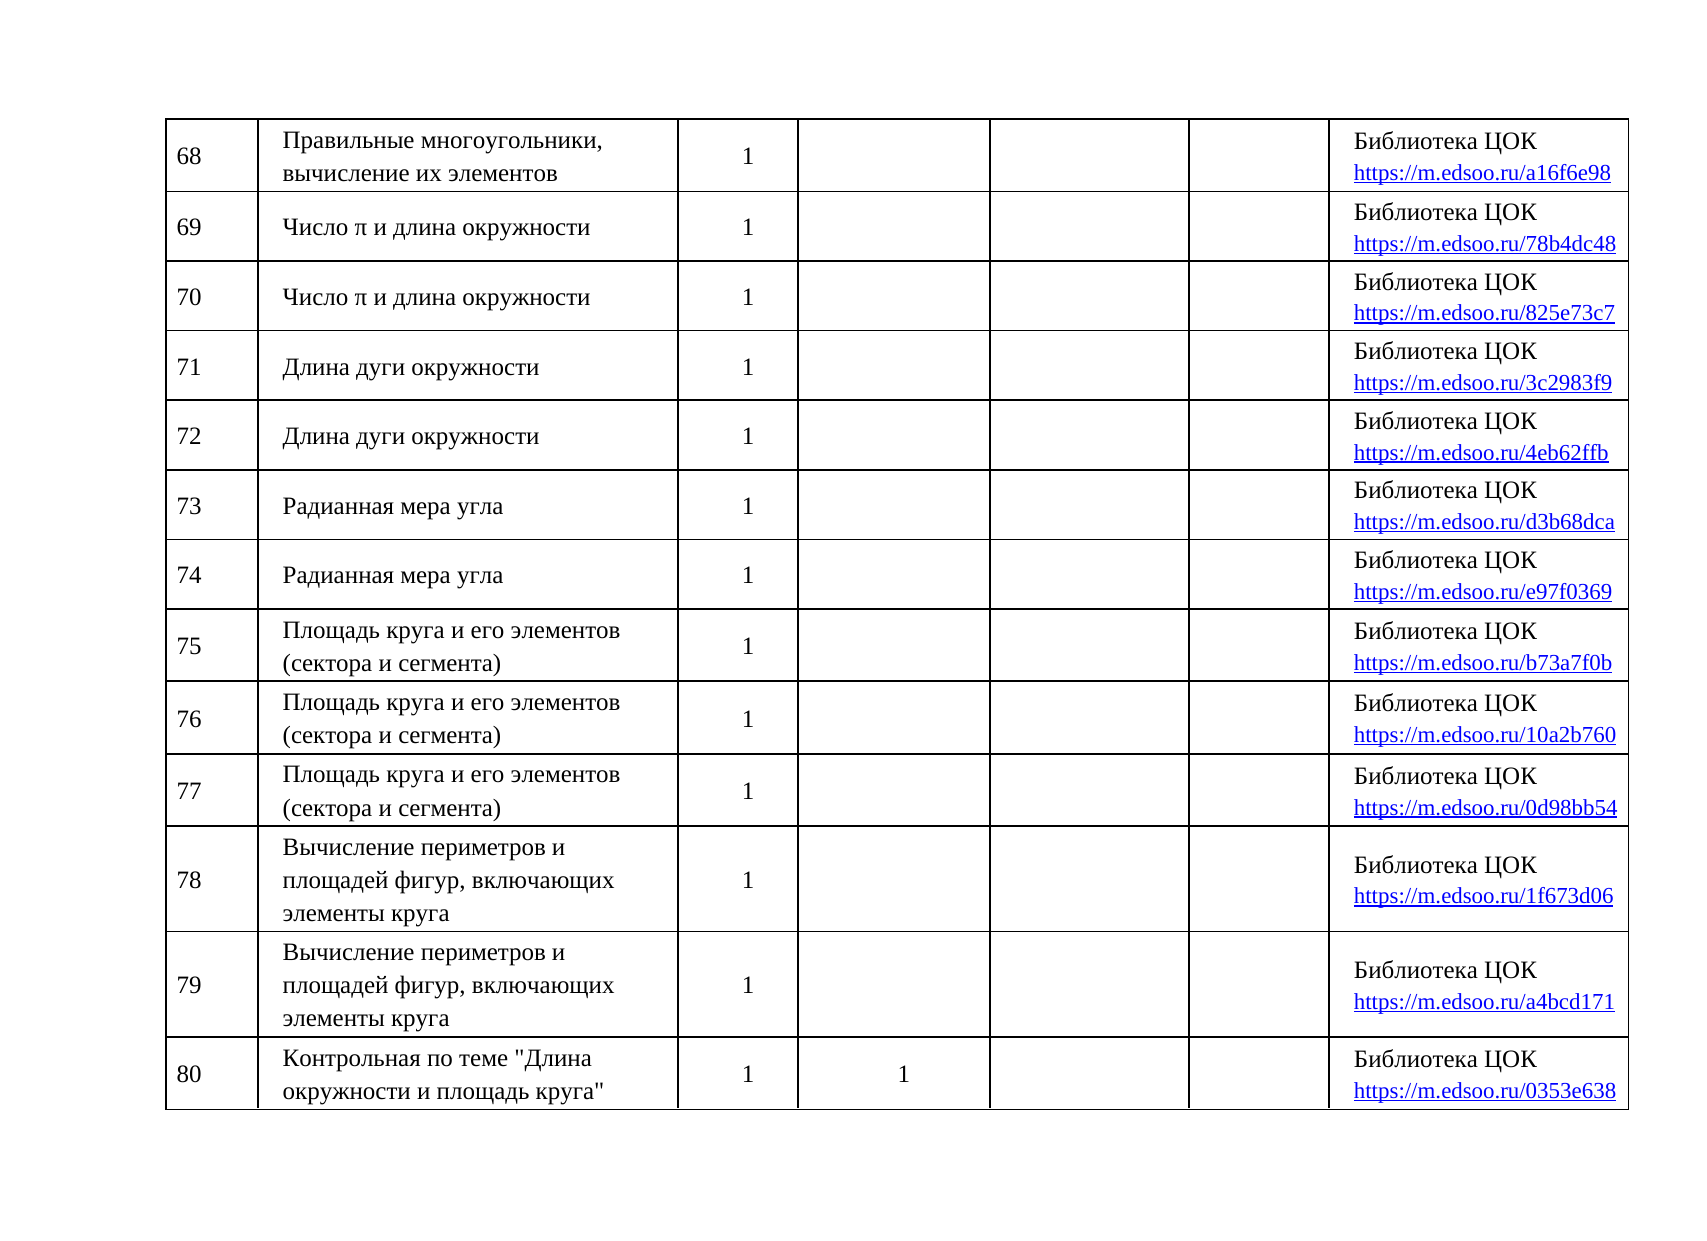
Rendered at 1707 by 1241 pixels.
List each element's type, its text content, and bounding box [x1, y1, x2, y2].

table_cell [991, 827, 1188, 931]
table_cell 1 [679, 120, 797, 191]
table_cell [1190, 827, 1328, 931]
table_cell Библиотека ЦОК https://m.edsoo.ru/4eb62ffb [1330, 401, 1628, 469]
table_cell Библиотека ЦОК https://m.edsoo.ru/e97f0369 [1330, 540, 1628, 608]
table_cell 76 [167, 682, 257, 753]
table_cell Вычисление периметров и площадей фигур, включающих элементы круга [259, 932, 677, 1036]
table_cell Площадь круга и его элементов (сектора и сегмента) [259, 610, 677, 680]
table_cell Библиотека ЦОК https://m.edsoo.ru/3c2983f9 [1330, 331, 1628, 399]
table_cell 1 [679, 540, 797, 608]
table_cell [799, 120, 989, 191]
table_cell [799, 471, 989, 538]
table_cell [1190, 682, 1328, 753]
table_cell [991, 932, 1188, 1036]
table_cell [799, 192, 989, 260]
table_cell Длина дуги окружности [259, 331, 677, 399]
table_cell [799, 755, 989, 825]
table_cell Число π и длина окружности [259, 192, 677, 260]
table_cell Длина дуги окружности [259, 401, 677, 469]
table_cell Радианная мера угла [259, 540, 677, 608]
table_cell Библиотека ЦОК https://m.edsoo.ru/825e73c7 [1330, 262, 1628, 330]
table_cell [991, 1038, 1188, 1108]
table_cell [1190, 755, 1328, 825]
table_cell [799, 682, 989, 753]
table_cell [1190, 262, 1328, 330]
table_cell [1190, 120, 1328, 191]
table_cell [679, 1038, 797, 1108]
table_cell [991, 120, 1188, 191]
table_cell [991, 401, 1188, 469]
table_cell 75 [167, 610, 257, 680]
table_cell 1 [679, 755, 797, 825]
table_cell [991, 262, 1188, 330]
table_cell 1 [679, 610, 797, 680]
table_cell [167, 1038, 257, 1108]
table_cell 1 [679, 471, 797, 538]
table_cell Библиотека ЦОК https://m.edsoo.ru/a4bcd171 [1330, 932, 1628, 1036]
table_cell [1190, 192, 1328, 260]
table_cell [799, 827, 989, 931]
table_cell 78 [167, 827, 257, 931]
table_cell Площадь круга и его элементов (сектора и сегмента) [259, 682, 677, 753]
table_cell Библиотека ЦОК https://m.edsoo.ru/d3b68dca [1330, 471, 1628, 538]
table_cell Вычисление периметров и площадей фигур, включающих элементы круга [259, 827, 677, 931]
table_cell [1190, 932, 1328, 1036]
table_cell [799, 331, 989, 399]
table_cell 1 [679, 827, 797, 931]
table_cell [991, 682, 1188, 753]
table_cell Площадь круга и его элементов (сектора и сегмента) [259, 755, 677, 825]
table_cell 79 [167, 932, 257, 1036]
table_cell 1 [679, 401, 797, 469]
table_cell [991, 540, 1188, 608]
table_cell 72 [167, 401, 257, 469]
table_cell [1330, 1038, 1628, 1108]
table_cell 1 [679, 932, 797, 1036]
table_cell 70 [167, 262, 257, 330]
table_cell Библиотека ЦОК https://m.edsoo.ru/b73a7f0b [1330, 610, 1628, 680]
table_cell Число π и длина окружности [259, 262, 677, 330]
table_cell 73 [167, 471, 257, 538]
table_cell [799, 610, 989, 680]
table_cell Библиотека ЦОК https://m.edsoo.ru/78b4dc48 [1330, 192, 1628, 260]
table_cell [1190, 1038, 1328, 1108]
table_cell [991, 471, 1188, 538]
table_cell Библиотека ЦОК https://m.edsoo.ru/0d98bb54 [1330, 755, 1628, 825]
table_cell [799, 540, 989, 608]
table_cell [991, 192, 1188, 260]
table_cell Библиотека ЦОК https://m.edsoo.ru/10a2b760 [1330, 682, 1628, 753]
table_cell Радианная мера угла [259, 471, 677, 538]
table_cell 1 [679, 262, 797, 330]
table_cell [991, 755, 1188, 825]
table_cell 71 [167, 331, 257, 399]
table_cell 68 [167, 120, 257, 191]
table_cell Библиотека ЦОК https://m.edsoo.ru/1f673d06 [1330, 827, 1628, 931]
table_cell 1 [679, 331, 797, 399]
table_cell [1190, 610, 1328, 680]
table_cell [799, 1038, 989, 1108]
table_cell Библиотека ЦОК https://m.edsoo.ru/a16f6e98 [1330, 120, 1628, 191]
table_cell [799, 262, 989, 330]
table_cell [1190, 540, 1328, 608]
table_cell [799, 401, 989, 469]
table_cell 69 [167, 192, 257, 260]
table_cell 74 [167, 540, 257, 608]
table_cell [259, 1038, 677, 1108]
table_cell 1 [679, 682, 797, 753]
table_cell [991, 331, 1188, 399]
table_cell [259, 120, 677, 191]
table_cell 77 [167, 755, 257, 825]
table_cell [799, 932, 989, 1036]
table_cell 1 [679, 192, 797, 260]
table_cell [1190, 331, 1328, 399]
table_cell [991, 610, 1188, 680]
table_cell [1190, 401, 1328, 469]
table_cell [1190, 471, 1328, 538]
